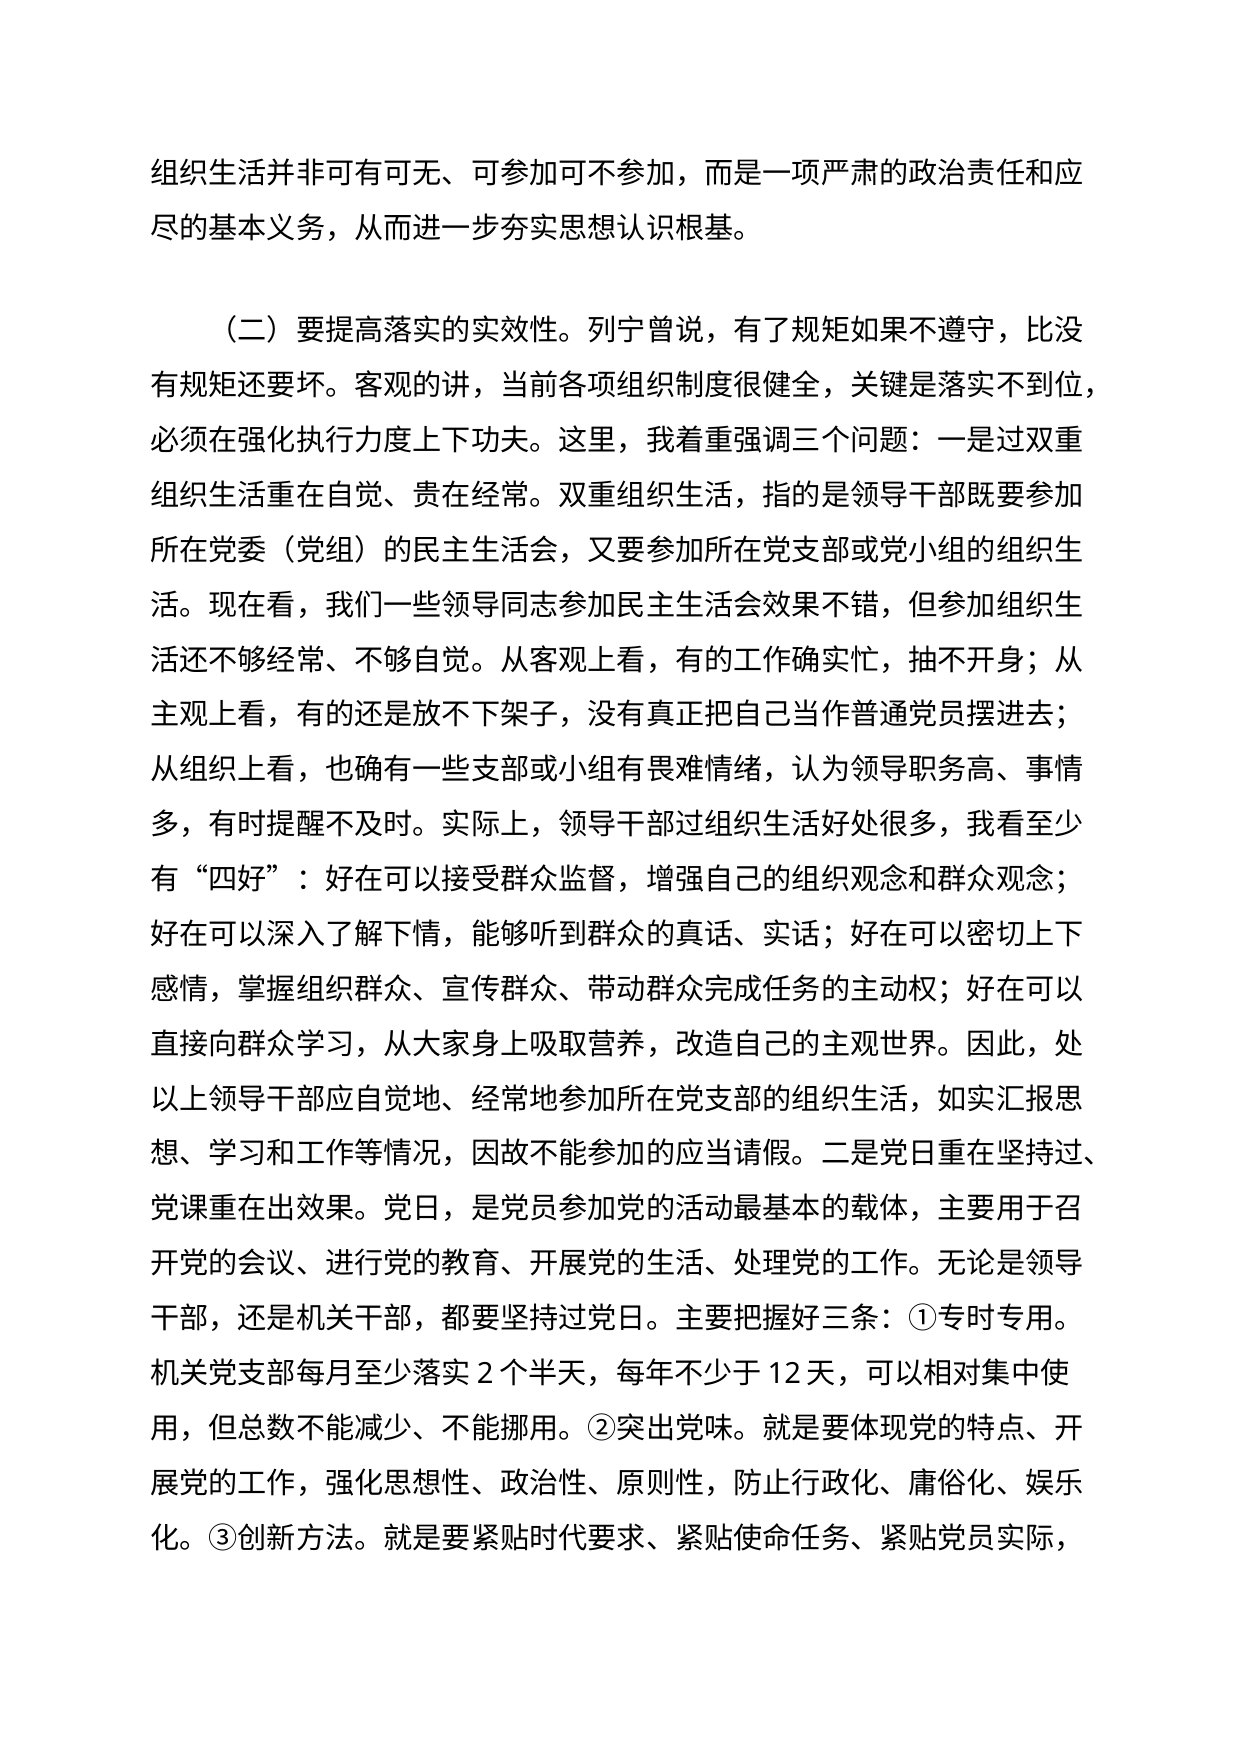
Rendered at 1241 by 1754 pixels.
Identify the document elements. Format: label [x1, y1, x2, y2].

text [150, 307, 1090, 1557]
text [150, 150, 1090, 247]
